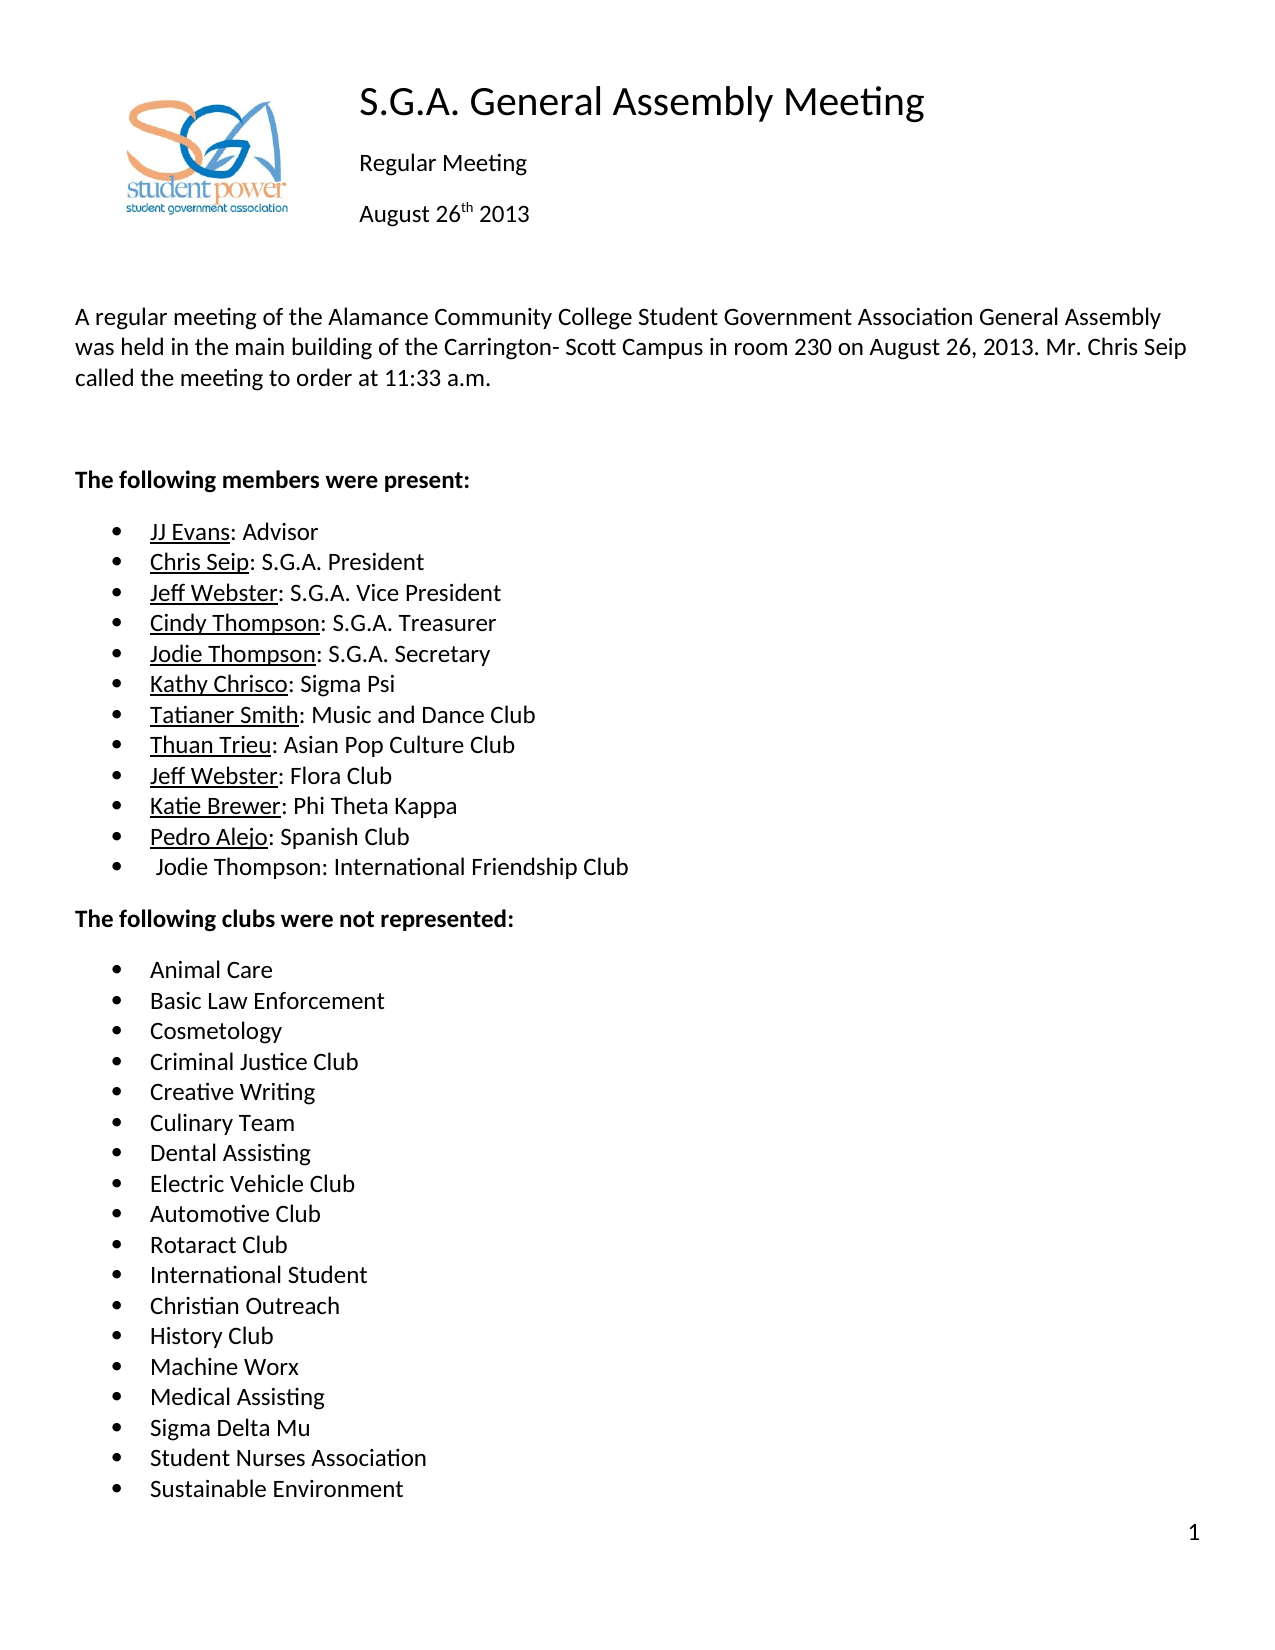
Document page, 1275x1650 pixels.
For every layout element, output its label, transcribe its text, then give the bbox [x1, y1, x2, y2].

text The following members were present: [75, 464, 1200, 495]
list Student Nurses Association [112, 1443, 1200, 1473]
list Pedro Alejo: Spanish Club [112, 821, 1200, 852]
list Jodie Thompson: S.G.A. Secretary [112, 638, 1200, 668]
list Basic Law Enforcement [112, 985, 1200, 1015]
list Criminal Justice Club [112, 1046, 1200, 1076]
text August 26th 2013 [341, 198, 1200, 228]
list International Student [112, 1259, 1200, 1290]
list JJ Evans: Advisor [112, 516, 1200, 546]
list Katie Brewer: Phi Theta Kappa [112, 791, 1200, 821]
list Jeff Webster: Flora Club [112, 760, 1200, 791]
list Thuan Trieu: Asian Pop Culture Club [112, 729, 1200, 760]
list Machine Worx [112, 1351, 1200, 1382]
list History Club [112, 1321, 1200, 1351]
list Electric Vehicle Club [112, 1168, 1200, 1198]
list Jodie Thompson: International Friendship Club [112, 852, 1200, 882]
text Regular Meeting [341, 147, 1200, 177]
list Medical Assisting [112, 1382, 1200, 1412]
list Rotaract Club [112, 1229, 1200, 1259]
list Christian Outreach [112, 1290, 1200, 1321]
text The following clubs were not represented: [75, 903, 1200, 933]
list Animal Care [112, 954, 1200, 985]
list Cindy Thompson: S.G.A. Treasurer [112, 607, 1200, 638]
text A regular meeting of the Alamance Community College Student Government Association General Assembly was held in the main building of the Carrington- Scott Campus in room 230 on August 26, 2013. Mr. Chris Seip called the meeting to order at 11:33 a.m. [75, 301, 1200, 392]
list Jeff Webster: S.G.A. Vice President [112, 577, 1200, 607]
list Chris Seip: S.G.A. President [112, 546, 1200, 577]
picture [75, 75, 341, 252]
text S.G.A. General Assembly Meeting [341, 75, 1200, 126]
list Culinary Team [112, 1107, 1200, 1137]
list Automotive Club [112, 1198, 1200, 1229]
list Dental Assisting [112, 1137, 1200, 1168]
list Creative Writing [112, 1076, 1200, 1107]
list Kathy Chrisco: Sigma Psi [112, 668, 1200, 699]
list Cosmetology [112, 1015, 1200, 1046]
list Sustainable Environment [112, 1473, 1200, 1504]
list Sigma Delta Mu [112, 1412, 1200, 1443]
list Tatianer Smith: Music and Dance Club [112, 699, 1200, 729]
